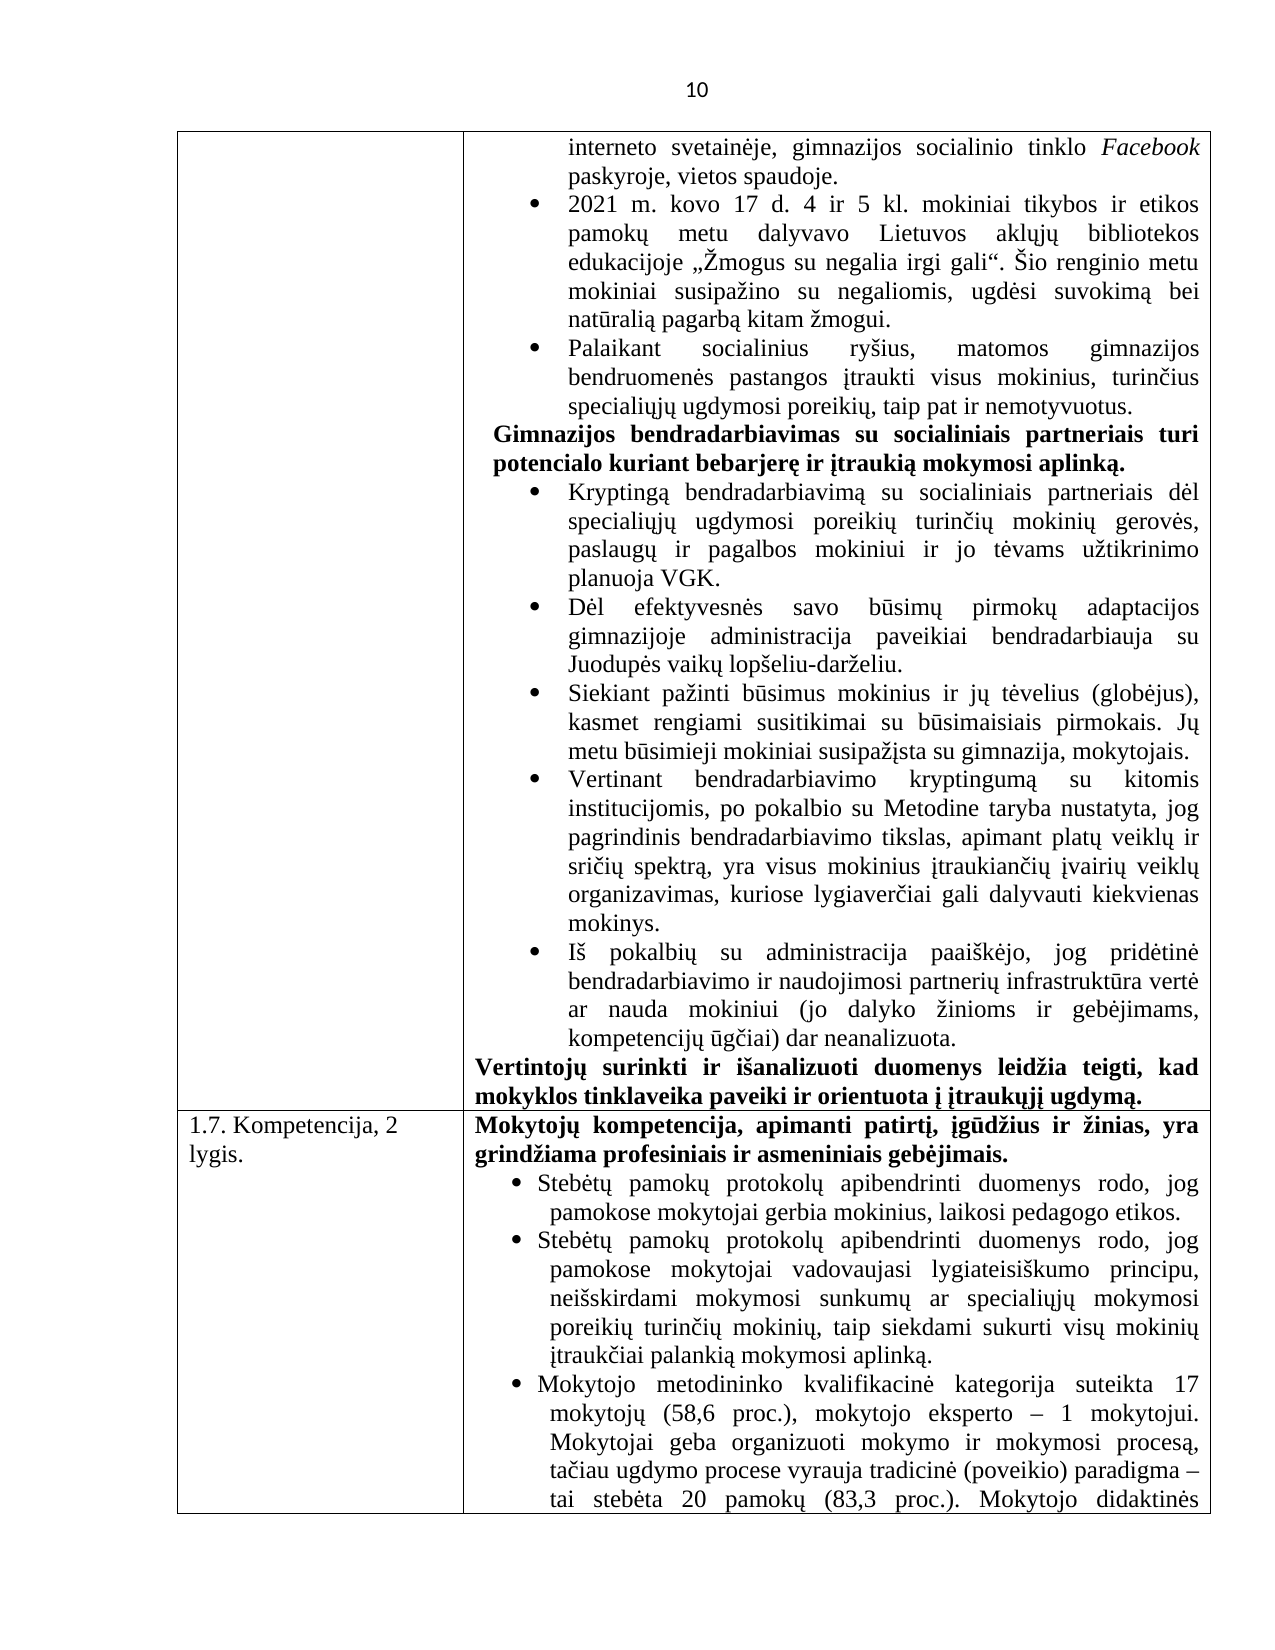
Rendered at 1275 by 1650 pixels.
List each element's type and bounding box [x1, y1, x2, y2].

table_cell [464, 1111, 1210, 1513]
table_cell [178, 1111, 463, 1513]
table_cell [178, 132, 463, 1109]
table_cell [464, 132, 1210, 1109]
